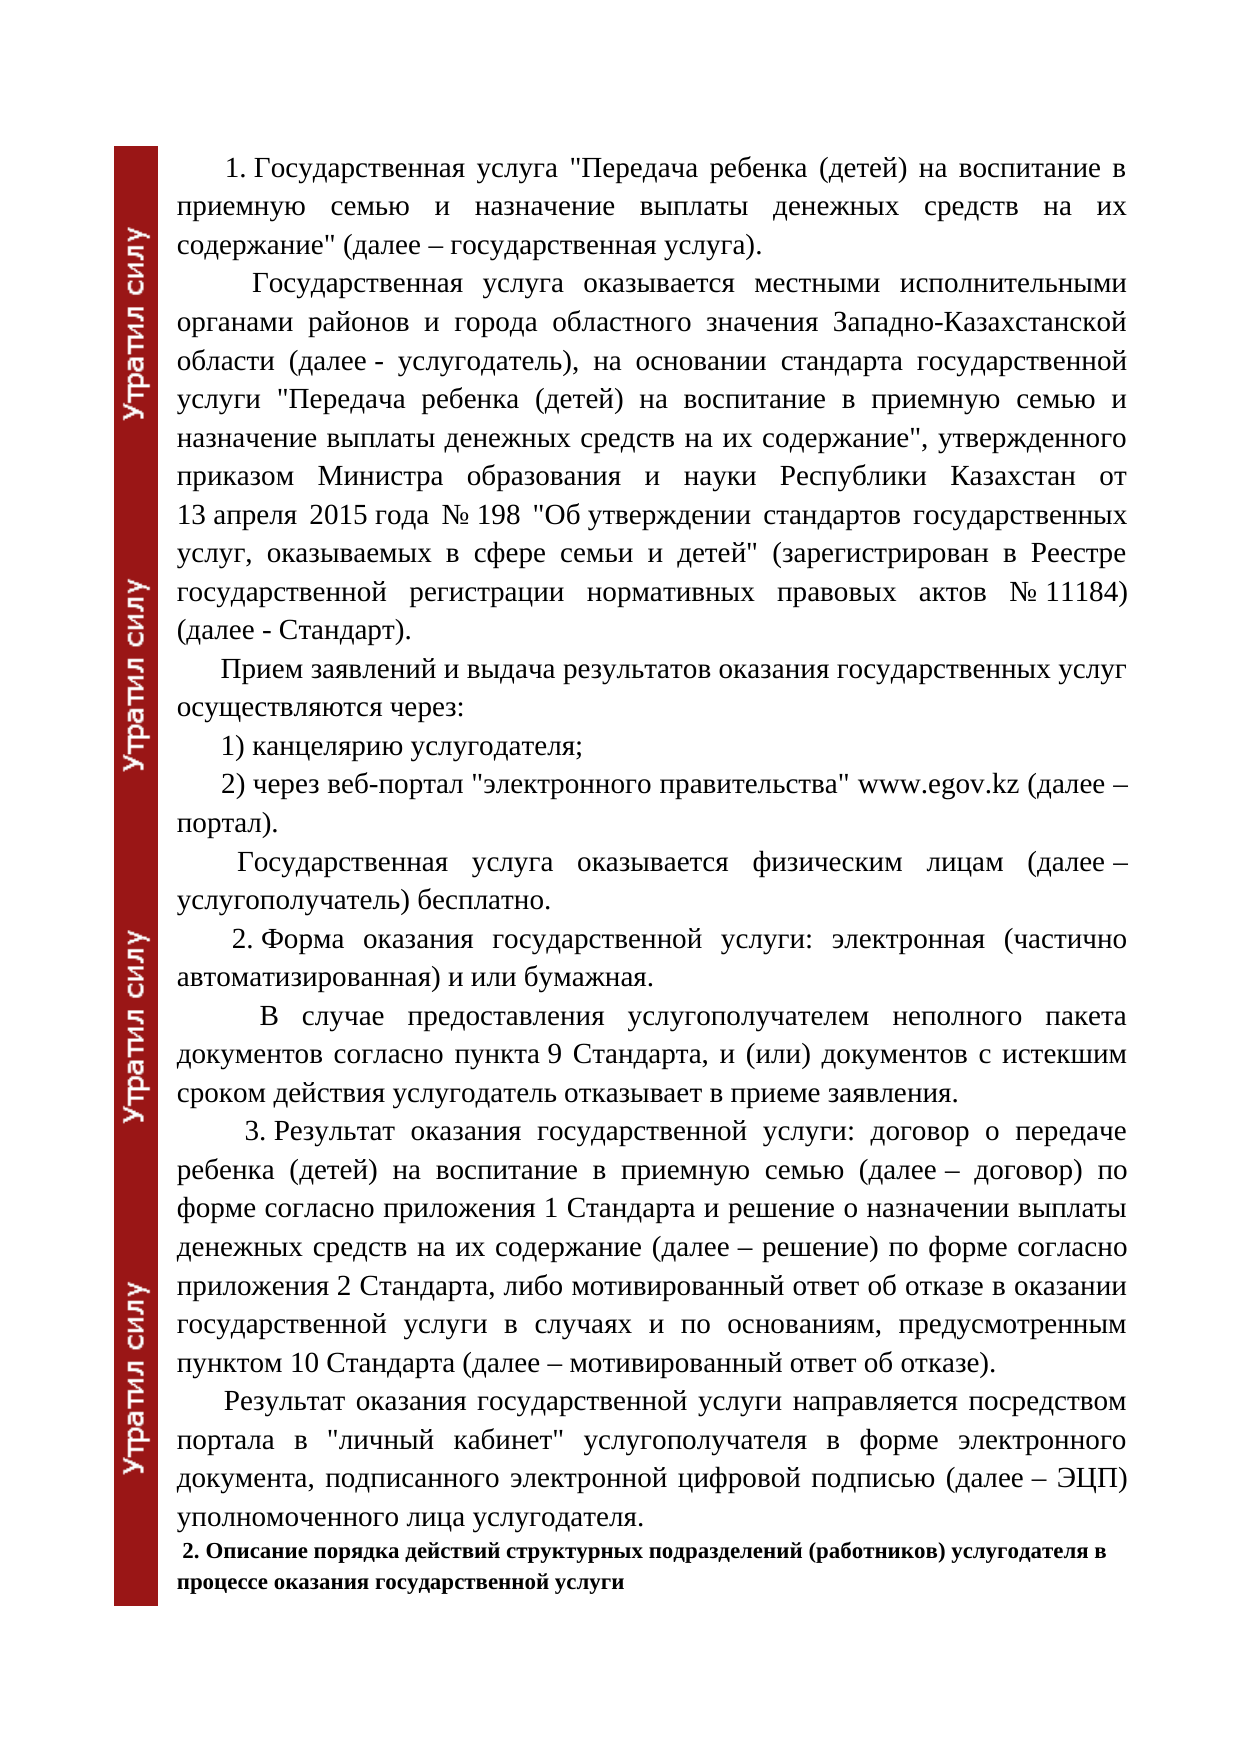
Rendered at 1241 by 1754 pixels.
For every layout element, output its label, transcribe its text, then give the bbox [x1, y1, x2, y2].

text 2. Форма оказания государственной услуги: электронная (частично автоматизированная) и или бумажная. [112, 921, 1128, 993]
picture [114, 723, 158, 728]
text Государственная услуга оказывается местными исполнительными органами районов и города областного значения Западно-Казахстанской области (далее - услугодатель), на основании стандарта государственной услуги "Передача ребенка (детей) на воспитание в приемную семью и назначение выплаты денежных средств на их содержание", утвержденного приказом Министра образования и науки Республики Казахстан от 13 апреля 2015 года № 198 "Об утверждении стандартов государственных услуг, оказываемых в сфере семьи и детей" (зарегистрирован в Реестре государственной регистрации нормативных правовых актов № 11184) (далее - Стандарт). [112, 266, 1128, 646]
text Результат оказания государственной услуги направляется посредством портала в "личный кабинет" услугополучателя в форме электронного документа, подписанного электронной цифровой подписью (далее – ЭЦП) уполномоченного лица услугодателя. [112, 1383, 1128, 1532]
picture [114, 993, 158, 998]
text 1. Государственная услуга "Передача ребенка (детей) на воспитание в приемную семью и назначение выплаты денежных средств на их содержание" (далее – государственная услуга). [112, 150, 1128, 261]
picture [114, 146, 158, 150]
text Государственная услуга оказывается физическим лицам (далее –услугополучатель) бесплатно. [112, 844, 1128, 916]
picture [114, 261, 158, 266]
picture [114, 839, 158, 844]
text 2. Описание порядка действий структурных подразделений (работников) услугодателя в процессе оказания государственной услуги [112, 1537, 1128, 1594]
text 2) через веб-портал "электронного правительства" www.egov.kz (далее – портал). [112, 767, 1128, 839]
picture [114, 1532, 158, 1537]
picture [114, 1108, 158, 1113]
text Прием заявлений и выдача результатов оказания государственных услуг осуществляются через: [112, 651, 1128, 723]
text 3. Результат оказания государственной услуги: договор о передаче ребенка (детей) на воспитание в приемную семью (далее – договор) по форме согласно приложения 1 Стандарта и решение о назначении выплаты денежных средств на их содержание (далее – решение) по форме согласно приложения 2 Стандарта, либо мотивированный ответ об отказе в оказании государственной услуги в случаях и по основаниям, предусмотренным пунктом 10 Стандарта (далее – мотивированный ответ об отказе). [112, 1113, 1128, 1378]
picture [114, 1378, 158, 1383]
picture [114, 1594, 158, 1606]
picture [114, 916, 158, 921]
text В случае предоставления услугополучателем неполного пакета документов согласно пункта 9 Стандарта, и (или) документов с истекшим сроком действия услугодатель отказывает в приеме заявления. [112, 998, 1128, 1108]
text 1) канцелярию услугодателя; [112, 728, 1128, 762]
picture [114, 646, 158, 651]
picture [114, 762, 158, 767]
